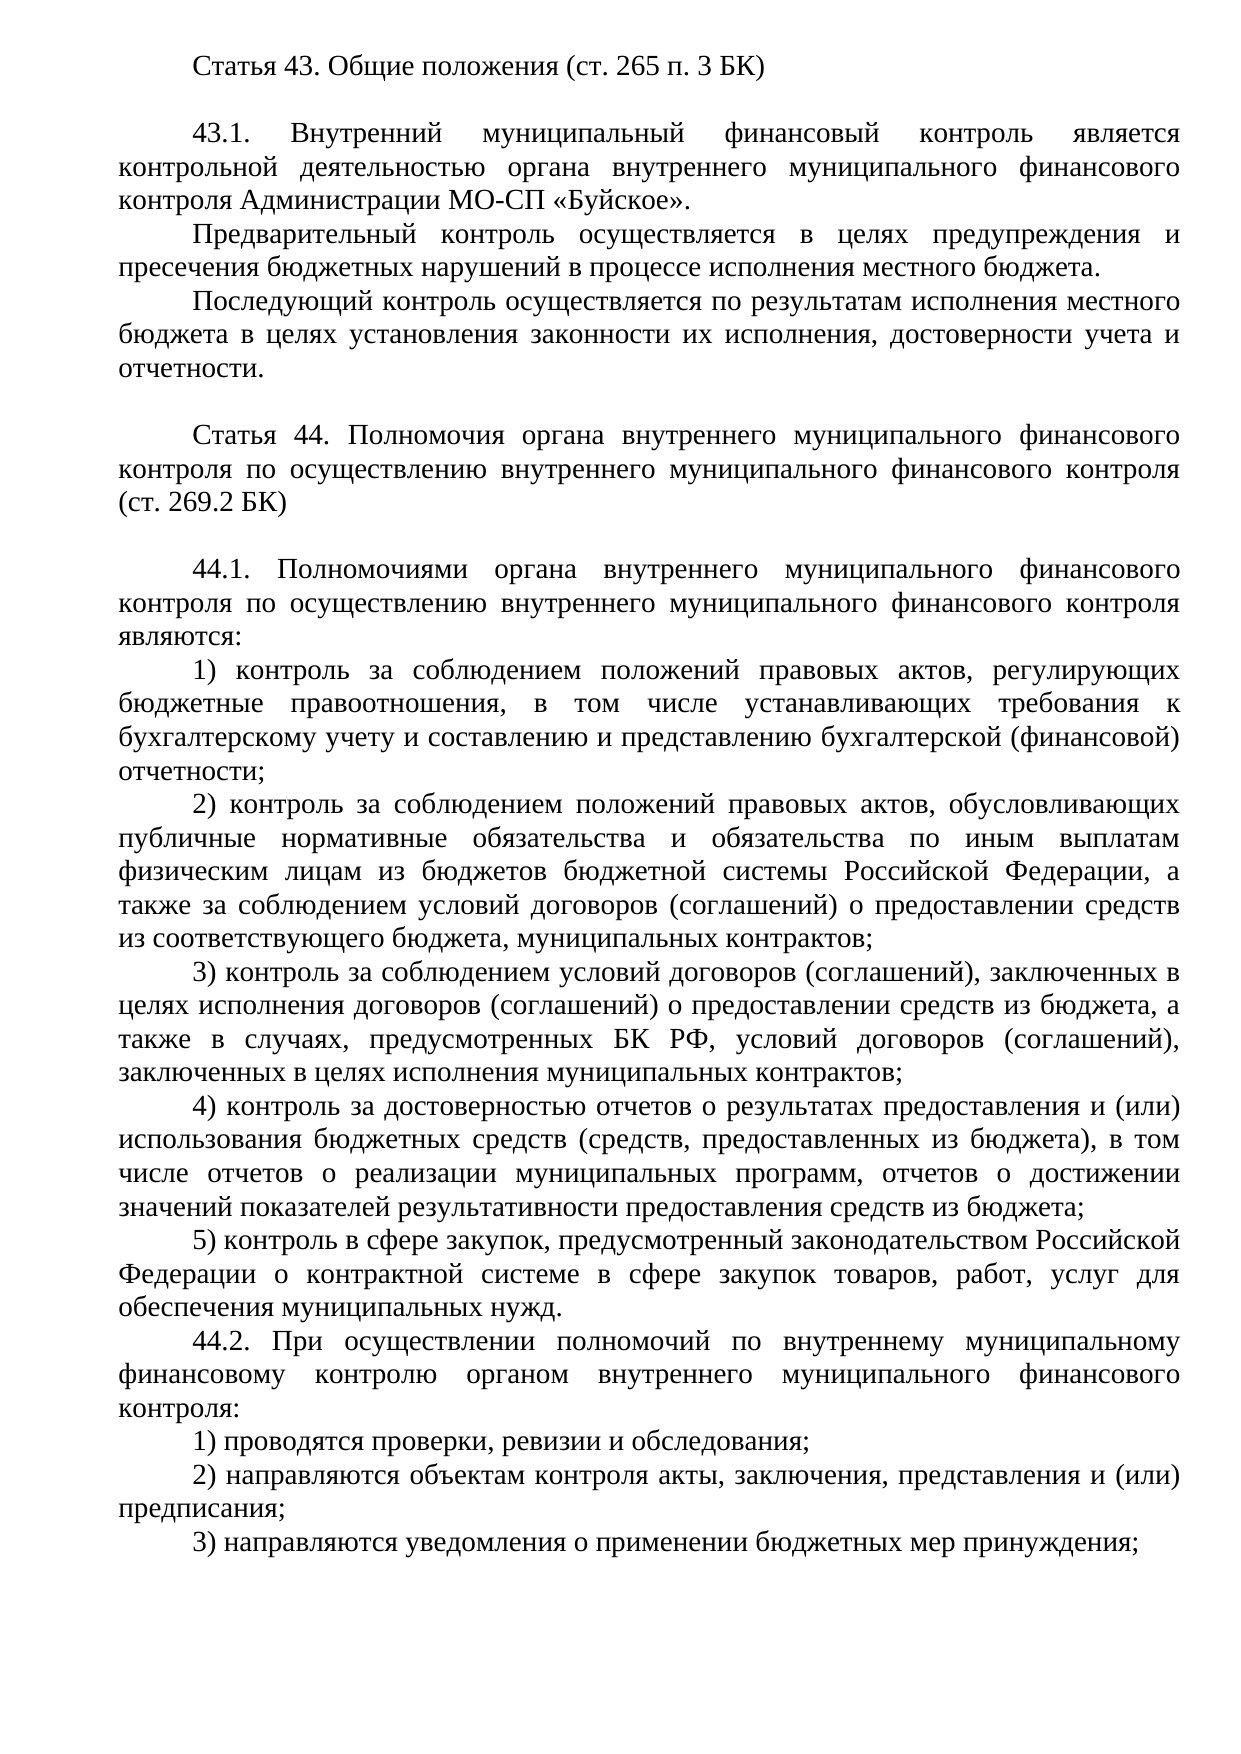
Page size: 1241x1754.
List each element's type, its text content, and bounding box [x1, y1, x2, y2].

text Статья 43. Общие положения (ст. 265 п. 3 БК) [148, 48, 1181, 82]
text Предварительный контроль осуществляется в целях предупреждения и пресечения бюджетных нарушений в процессе исполнения местного бюджета. [118, 216, 1181, 283]
text 3) контроль за соблюдением условий договоров (соглашений), заключенных в целях исполнения договоров (соглашений) о предоставлении средств из бюджета, а также в случаях, предусмотренных БК РФ, условий договоров (соглашений), заключенных в целях исполнения муниципальных контрактов; [118, 954, 1181, 1088]
text 44.2. При осуществлении полномочий по внутреннему муниципальному финансовому контролю органом внутреннего муниципального финансового контроля: [118, 1323, 1181, 1423]
text 5) контроль в сфере закупок, предусмотренный законодательством Российской Федерации о контрактной системе в сфере закупок товаров, работ, услуг для обеспечения муниципальных нужд. [118, 1222, 1181, 1323]
text 2) направляются объектам контроля акты, заключения, представления и (или) предписания; [118, 1457, 1181, 1524]
text Статья 44. Полномочия органа внутреннего муниципального финансового контроля по осуществлению внутреннего муниципального финансового контроля (ст. 269.2 БК) [118, 417, 1181, 518]
text 4) контроль за достоверностью отчетов о результатах предоставления и (или) использования бюджетных средств (средств, предоставленных из бюджета), в том числе отчетов о реализации муниципальных программ, отчетов о достижении значений показателей результативности предоставления средств из бюджета; [118, 1088, 1181, 1222]
text Последующий контроль осуществляется по результатам исполнения местного бюджета в целях установления законности их исполнения, достоверности учета и отчетности. [118, 283, 1181, 384]
text 44.1. Полномочиями органа внутреннего муниципального финансового контроля по осуществлению внутреннего муниципального финансового контроля являются: [118, 551, 1181, 652]
text 2) контроль за соблюдением положений правовых актов, обусловливающих публичные нормативные обязательства и обязательства по иным выплатам физическим лицам из бюджетов бюджетной системы Российской Федерации, а также за соблюдением условий договоров (соглашений) о предоставлении средств из соответствующего бюджета, муниципальных контрактов; [118, 786, 1181, 954]
text 1) контроль за соблюдением положений правовых актов, регулирующих бюджетные правоотношения, в том числе устанавливающих требования к бухгалтерскому учету и составлению и представлению бухгалтерской (финансовой) отчетности; [118, 652, 1181, 786]
text 3) направляются уведомления о применении бюджетных мер принуждения; [118, 1524, 1181, 1558]
text 43.1. Внутренний муниципальный финансовый контроль является контрольной деятельностью органа внутреннего муниципального финансового контроля Администрации МО-СП «Буйское». [118, 115, 1181, 216]
text 1) проводятся проверки, ревизии и обследования; [118, 1423, 1181, 1457]
